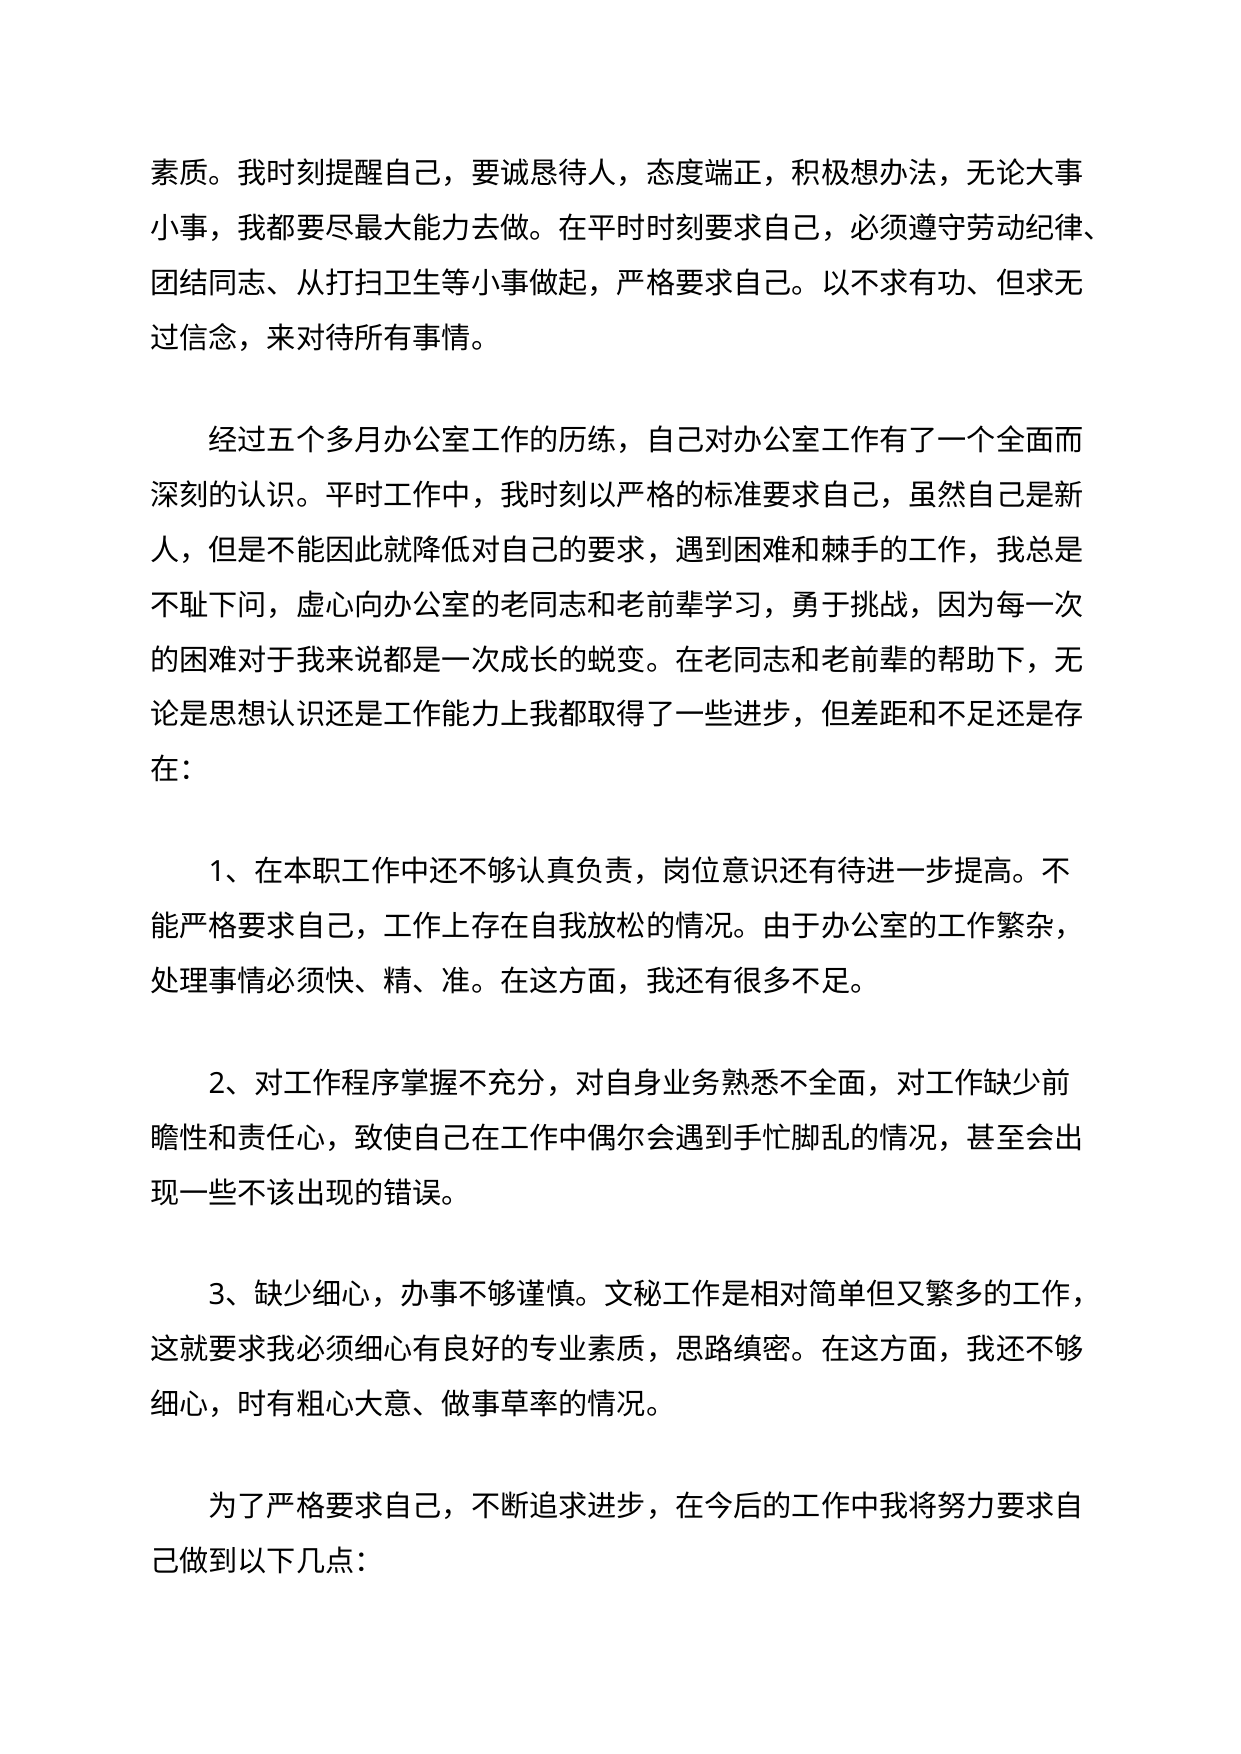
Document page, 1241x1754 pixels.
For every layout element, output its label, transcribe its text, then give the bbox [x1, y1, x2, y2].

text 3、缺少细心，办事不够谨慎。文秘工作是相对简单但又繁多的工作，这就要求我必须细心有良好的专业素质，思路缜密。在这方面，我还不够细心，时有粗心大意、做事草率的情况。 [150, 1271, 1090, 1423]
text 2、对工作程序掌握不充分，对自身业务熟悉不全面，对工作缺少前瞻性和责任心，致使自己在工作中偶尔会遇到手忙脚乱的情况，甚至会出现一些不该出现的错误。 [150, 1059, 1090, 1211]
text 经过五个多月办公室工作的历练，自己对办公室工作有了一个全面而深刻的认识。平时工作中，我时刻以严格的标准要求自己，虽然自己是新人，但是不能因此就降低对自己的要求，遇到困难和棘手的工作，我总是不耻下问，虚心向办公室的老同志和老前辈学习，勇于挑战，因为每一次的困难对于我来说都是一次成长的蜕变。在老同志和老前辈的帮助下，无论是思想认识还是工作能力上我都取得了一些进步，但差距和不足还是存在： [150, 416, 1090, 788]
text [150, 150, 1090, 357]
text 为了严格要求自己，不断追求进步，在今后的工作中我将努力要求自己做到以下几点： [150, 1483, 1090, 1580]
text 1、在本职工作中还不够认真负责，岗位意识还有待进一步提高。不能严格要求自己，工作上存在自我放松的情况。由于办公室的工作繁杂，处理事情必须快、精、准。在这方面，我还有很多不足。 [150, 848, 1090, 1000]
